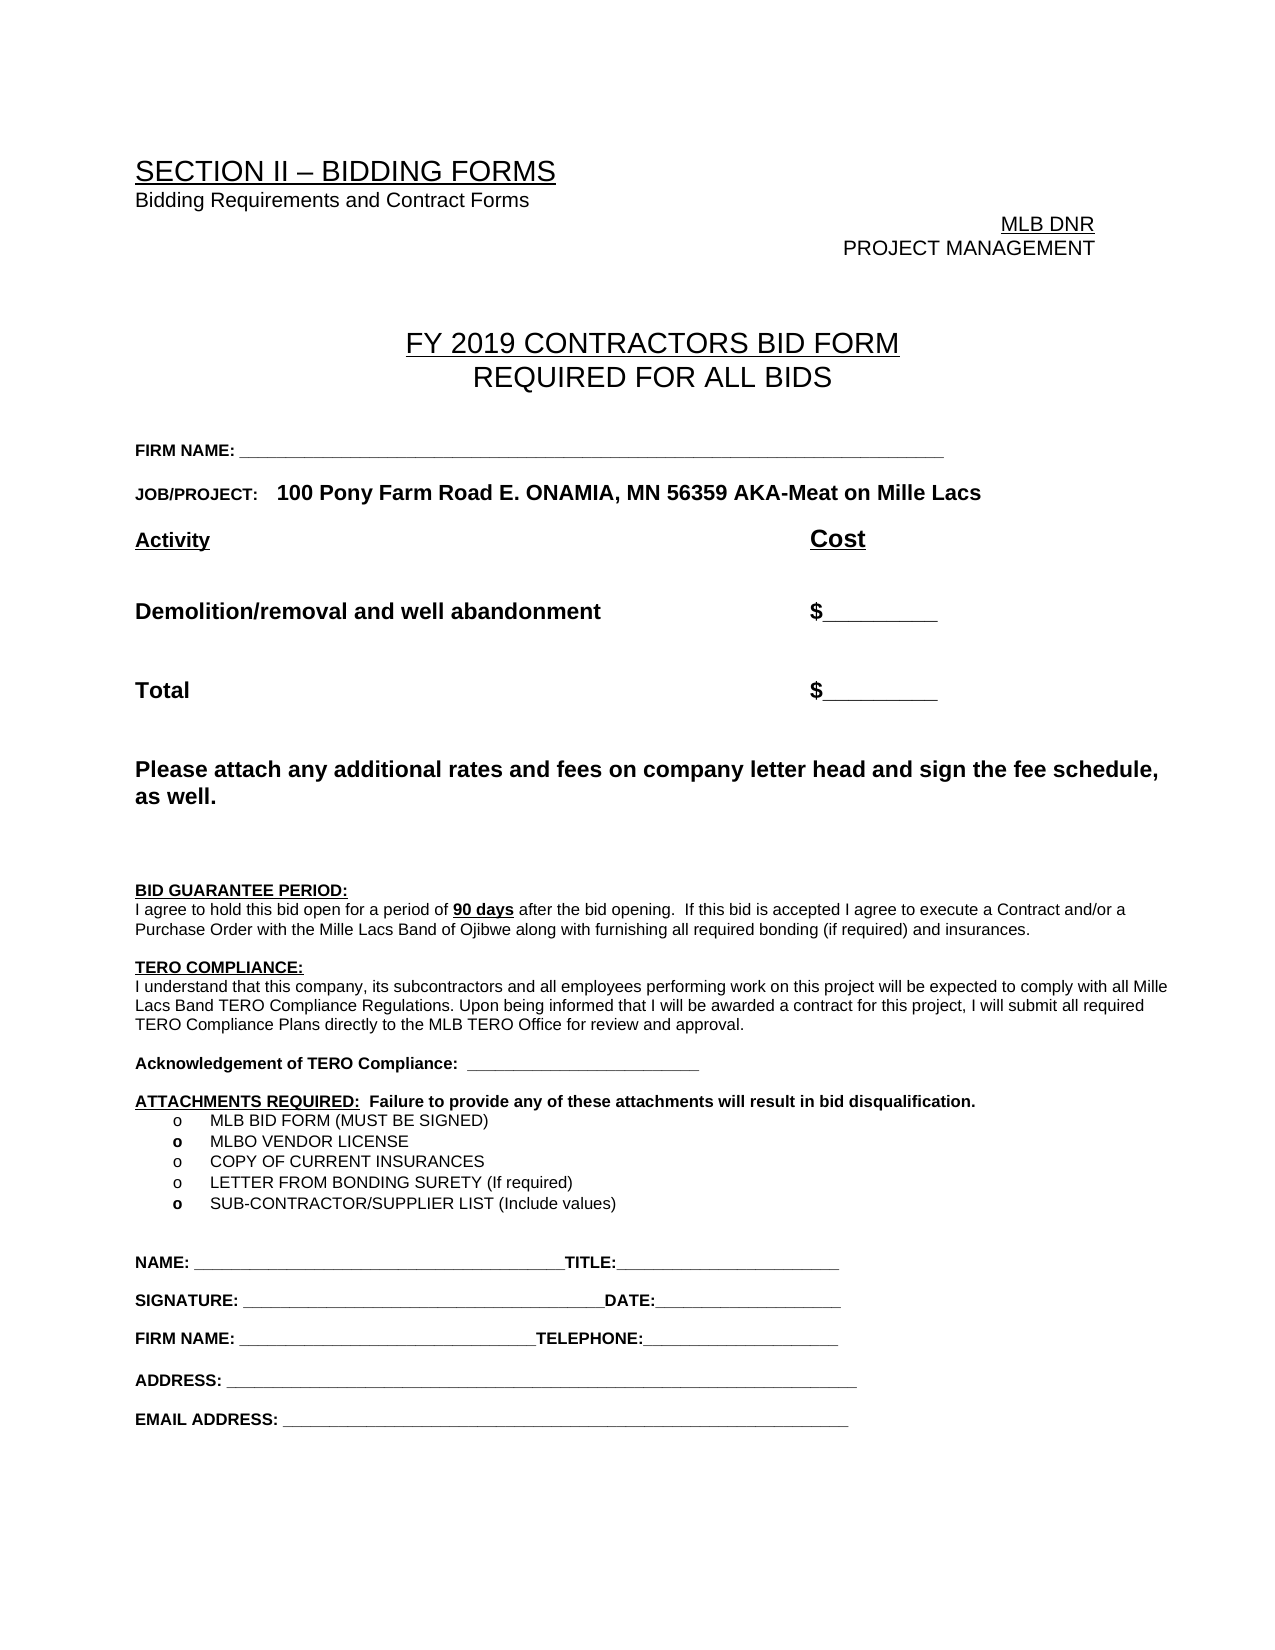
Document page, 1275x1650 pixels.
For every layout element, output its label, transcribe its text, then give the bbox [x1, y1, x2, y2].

text Total $_________ [135, 677, 1170, 704]
text FIRM NAME: ________________________________TELEPHONE:_____________________ [135, 1329, 1170, 1348]
text NAME: ________________________________________TITLE:________________________ [135, 1252, 1170, 1272]
text ADDRESS: ____________________________________________________________________ [135, 1371, 1170, 1390]
text Bidding Requirements and Contract Forms [135, 188, 1095, 212]
text Activity Cost [135, 524, 1170, 553]
list MLBO VENDOR LICENSE [172, 1132, 1170, 1152]
text TERO COMPLIANCE: [135, 958, 1170, 977]
text Acknowledgement of TERO Compliance: _________________________ [135, 1053, 1170, 1073]
text REQUIRED FOR ALL BIDS [135, 360, 1170, 394]
text SECTION II – BIDDING FORMS [135, 154, 1095, 188]
text FIRM NAME: ____________________________________________________________________________ [135, 441, 1170, 460]
text Please attach any additional rates and fees on company letter head and sign the fee schedule, as well. [135, 756, 1170, 809]
list SUB-CONTRACTOR/SUPPLIER LIST (Include values) [172, 1193, 1170, 1214]
text Demolition/removal and well abandonment $_________ [135, 598, 1170, 624]
list MLB BID FORM (MUST BE SIGNED) [172, 1111, 1170, 1132]
text FY 2019 CONTRACTORS BID FORM [135, 327, 1170, 360]
text MLB DNR [585, 212, 1095, 236]
text EMAIL ADDRESS: _____________________________________________________________ [135, 1409, 1170, 1428]
list COPY OF CURRENT INSURANCES [172, 1152, 1170, 1173]
text SIGNATURE: _______________________________________DATE:____________________ [135, 1291, 1170, 1310]
text BID GUARANTEE PERIOD: [135, 881, 1170, 900]
list LETTER FROM BONDING SURETY (If required) [172, 1173, 1170, 1193]
text I agree to hold this bid open for a period of 90 days after the bid opening. If this bid is accepted I agree to execute a Contract and/or a Purchase Order with the Mille Lacs Band of Ojibwe along with furnishing all required bonding (if required) and insurances. [135, 900, 1170, 938]
text ATTACHMENTS REQUIRED: Failure to provide any of these attachments will result in bid disqualification. [135, 1092, 1170, 1111]
text I understand that this company, its subcontractors and all employees performing work on this project will be expected to comply with all Mille Lacs Band TERO Compliance Regulations. Upon being informed that I will be awarded a contract for this project, I will submit all required TERO Compliance Plans directly to the MLB TERO Office for review and approval. [135, 977, 1170, 1034]
text JOB/PROJECT: 100 Pony Farm Road E. ONAMIA, MN 56359 AKA-Meat on Mille Lacs [135, 479, 1170, 505]
text PROJECT MANAGEMENT [135, 236, 1095, 259]
